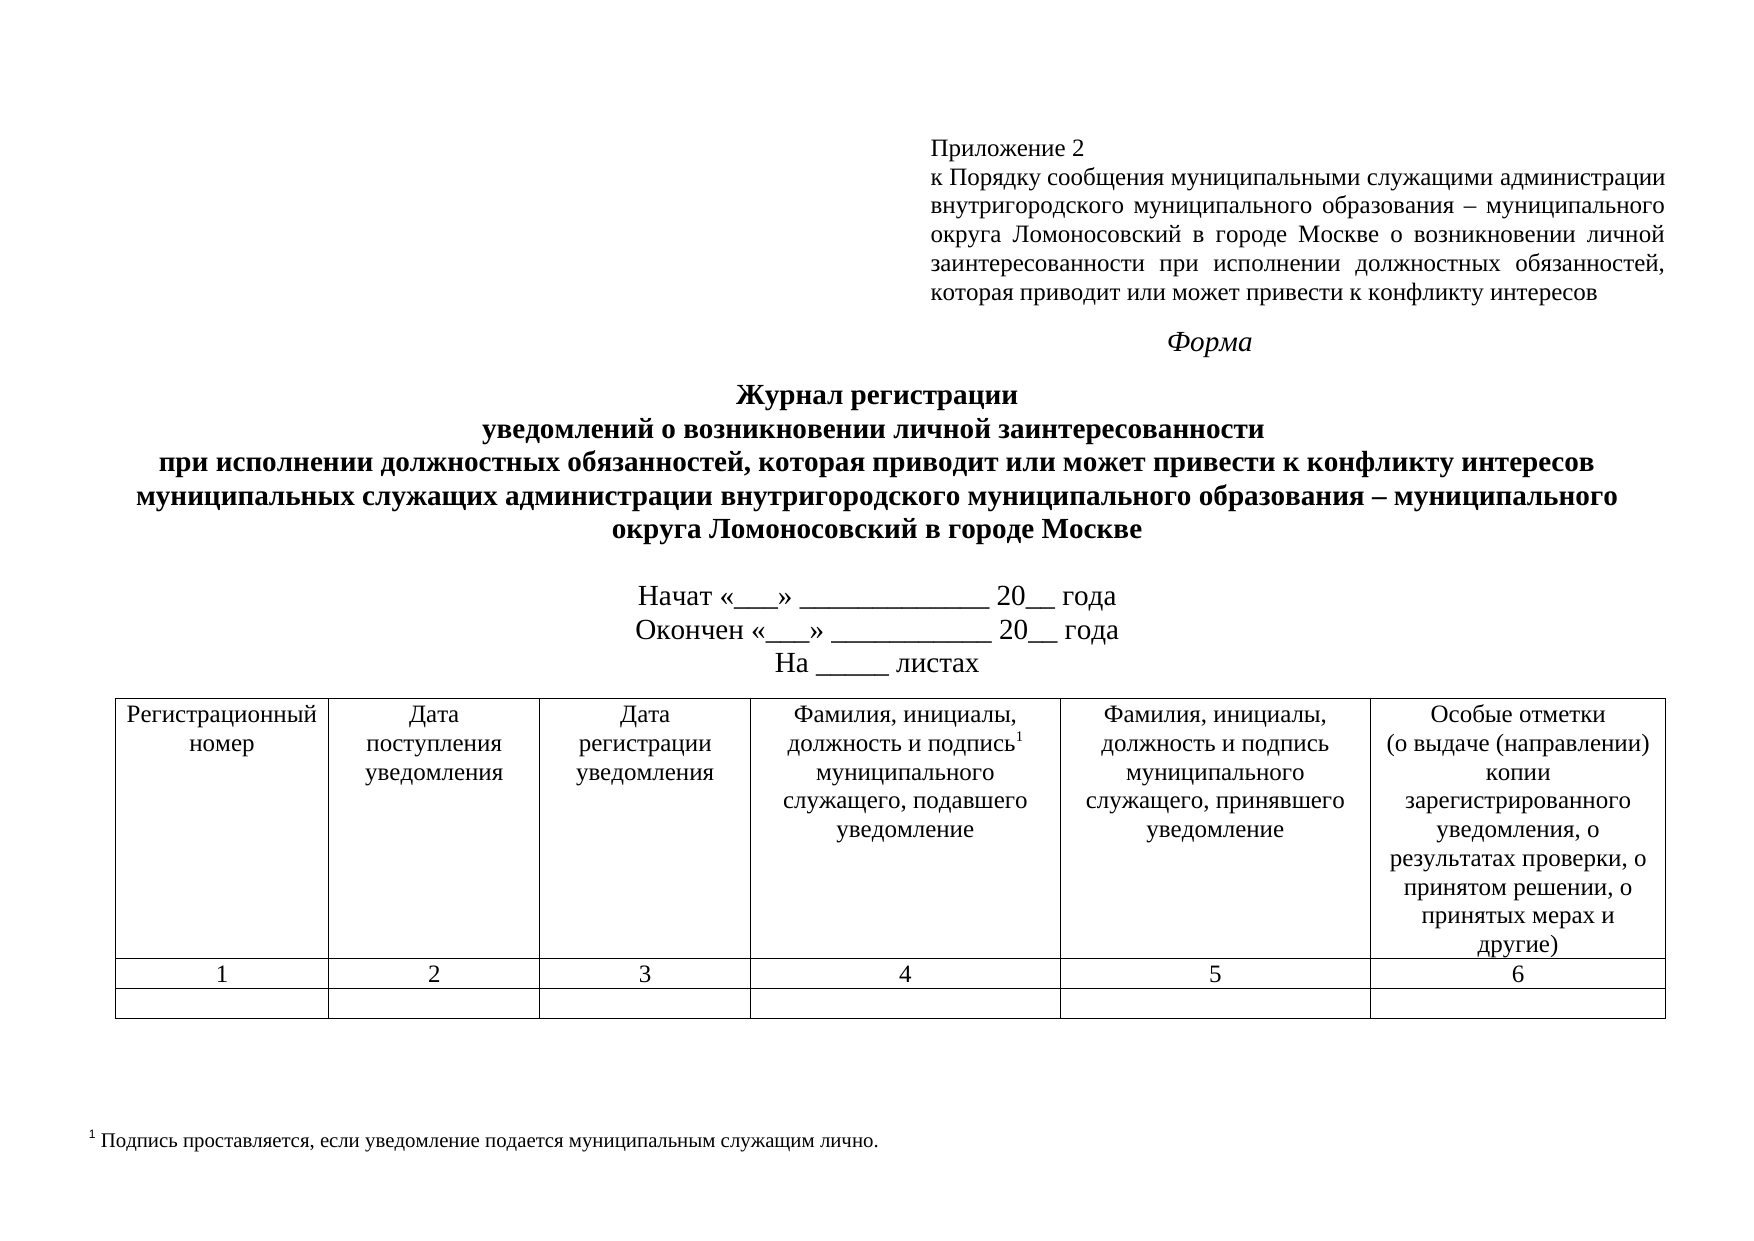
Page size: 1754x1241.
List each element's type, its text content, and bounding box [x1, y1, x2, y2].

table_cell [1061, 989, 1370, 1018]
table_cell 4 [751, 959, 1060, 988]
table_cell [116, 989, 328, 1018]
text Окончен «___» ___________ 20__ года [89, 612, 1665, 646]
table_header Регистрационный номер [116, 699, 328, 958]
table_header Дата регистрации уведомления [540, 699, 750, 958]
table_cell 3 [540, 959, 750, 988]
text уведомлений о возникновении личной заинтересованности при исполнении должностных обязанностей, которая приводит или может привести к конфликту интересов муниципальных служащих администрации внутригородского муниципального образования – муниципального округа Ломоносовский в городе Москве [89, 411, 1665, 545]
text На _____ листах [89, 646, 1665, 679]
table_cell [329, 989, 539, 1018]
table_cell 2 [329, 959, 539, 988]
table_cell 6 [1371, 959, 1665, 988]
text Начат «___» _____________ 20__ года [89, 578, 1665, 612]
table_header Фамилия, инициалы, должность и подпись муниципального служащего, подавшего уведомление [751, 699, 1060, 958]
table_cell 5 [1061, 959, 1370, 988]
text Журнал регистрации [89, 377, 1665, 411]
text Приложение 2 [930, 133, 1665, 162]
table_cell [751, 989, 1060, 1018]
table_header Фамилия, инициалы, должность и подпись муниципального служащего, принявшего уведомление [1061, 699, 1370, 958]
text Форма [1167, 324, 1665, 358]
table_cell [540, 989, 750, 1018]
table_cell [1371, 989, 1665, 1018]
table_header Особые отметки (о выдаче (направлении) копии зарегистрированного уведомления, о результатах проверки, о принятом решении, о принятых мерах и другие) [1371, 699, 1665, 958]
text к Порядку сообщения муниципальными служащими администрации внутригородского муниципального образования – муниципального округа Ломоносовский в городе Москве о возникновении личной заинтересованности при исполнении должностных обязанностей, которая приводит или может привести к конфликту интересов [930, 162, 1665, 305]
table_cell 1 [116, 959, 328, 988]
table_header Дата поступления уведомления [329, 699, 539, 958]
